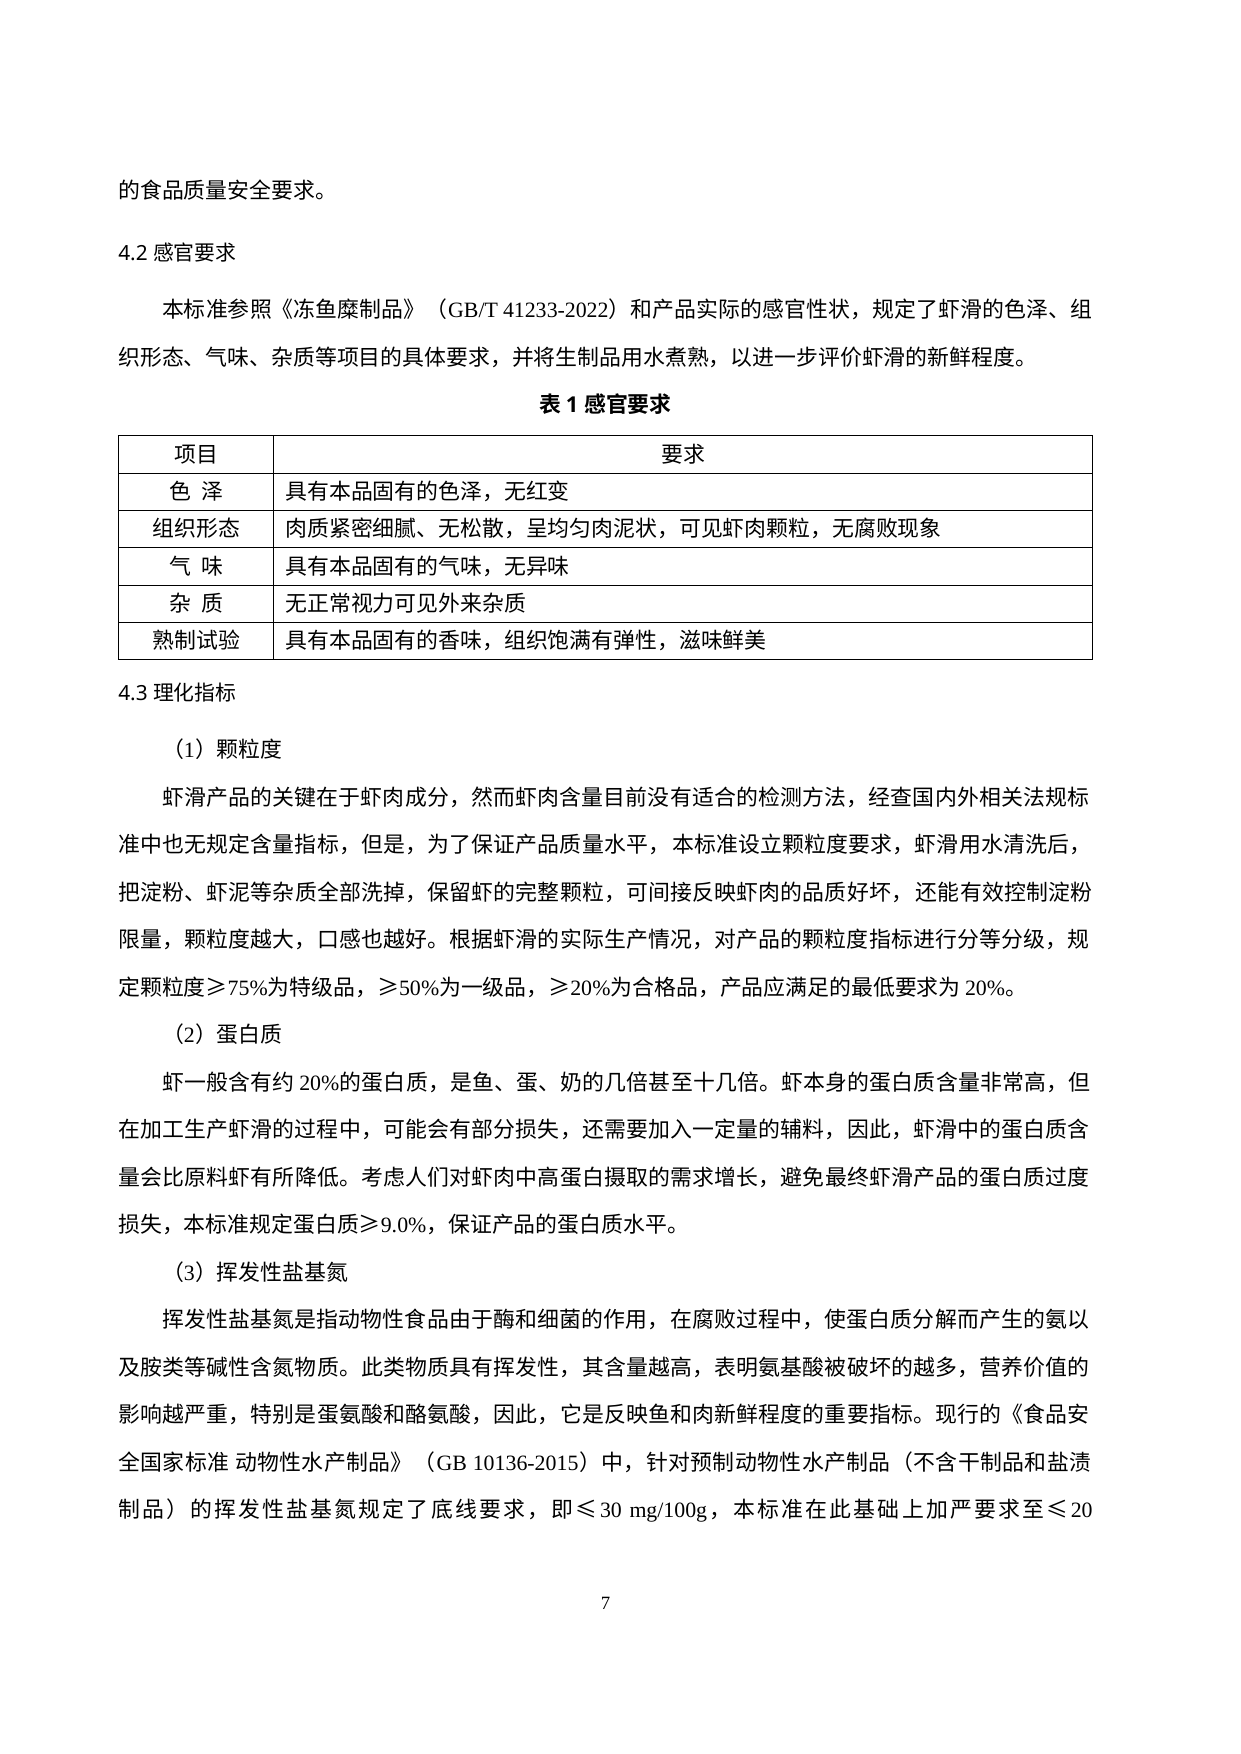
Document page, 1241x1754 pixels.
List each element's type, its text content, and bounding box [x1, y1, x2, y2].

text 表1 感官要求 [118, 387, 1092, 419]
table_cell 具有本品固有的色泽，无红变 [274, 474, 1092, 510]
text 本标准参照《冻鱼糜制品》（GB/T 41233-2022）和产品实际的感官性状，规定了虾滑的色泽、组织形态、气味、杂质等项目的具体要求，并将生制品用水煮熟，以进一步评价虾滑的新鲜程度。 [118, 292, 1092, 371]
text 虾滑产品的关键在于虾肉成分，然而虾肉含量目前没有适合的检测方法，经查国内外相关法规标准中也无规定含量指标，但是，为了保证产品质量水平，本标准设立颗粒度要求，虾滑用水清洗后，把淀粉、虾泥等杂质全部洗掉，保留虾的完整颗粒，可间接反映虾肉的品质好坏，还能有效控制淀粉限量，颗粒度越大，口感也越好。根据虾滑的实际生产情况，对产品的颗粒度指标进行分等分级，规定颗粒度≥75%为特级品，≥50%为一级品，≥20%为合格品，产品应满足的最低要求为20%。 [118, 779, 1092, 1001]
text 虾一般含有约20%的蛋白质，是鱼、蛋、奶的几倍甚至十几倍。虾本身的蛋白质含量非常高，但在加工生产虾滑的过程中，可能会有部分损失，还需要加入一定量的辅料，因此，虾滑中的蛋白质含量会比原料虾有所降低。考虑人们对虾肉中高蛋白摄取的需求增长，避免最终虾滑产品的蛋白质过度损失，本标准规定蛋白质≥9.0%，保证产品的蛋白质水平。 [118, 1064, 1092, 1239]
subtitle 4.2 感官要求 [118, 236, 1092, 267]
text （2）蛋白质 [118, 1017, 1092, 1049]
table_cell 色 泽 [119, 474, 273, 510]
table_header 要求 [274, 436, 1092, 473]
text （3）挥发性盐基氮 [118, 1254, 1092, 1286]
subtitle 4.3 理化指标 [118, 676, 1092, 707]
table_cell 肉质紧密细腻、无松散，呈均匀肉泥状，可见虾肉颗粒，无腐败现象 [274, 511, 1092, 547]
table_header 项目 [119, 436, 273, 473]
table_cell 具有本品固有的香味，组织饱满有弹性，滋味鲜美 [274, 623, 1092, 659]
table_cell 熟制试验 [119, 623, 273, 659]
text （1）颗粒度 [118, 732, 1092, 764]
table_cell 组织形态 [119, 511, 273, 547]
table_cell 具有本品固有的气味，无异味 [274, 548, 1092, 584]
table_cell 无正常视力可见外来杂质 [274, 586, 1092, 622]
table_cell 气 味 [119, 548, 273, 584]
table_cell 杂 质 [119, 586, 273, 622]
